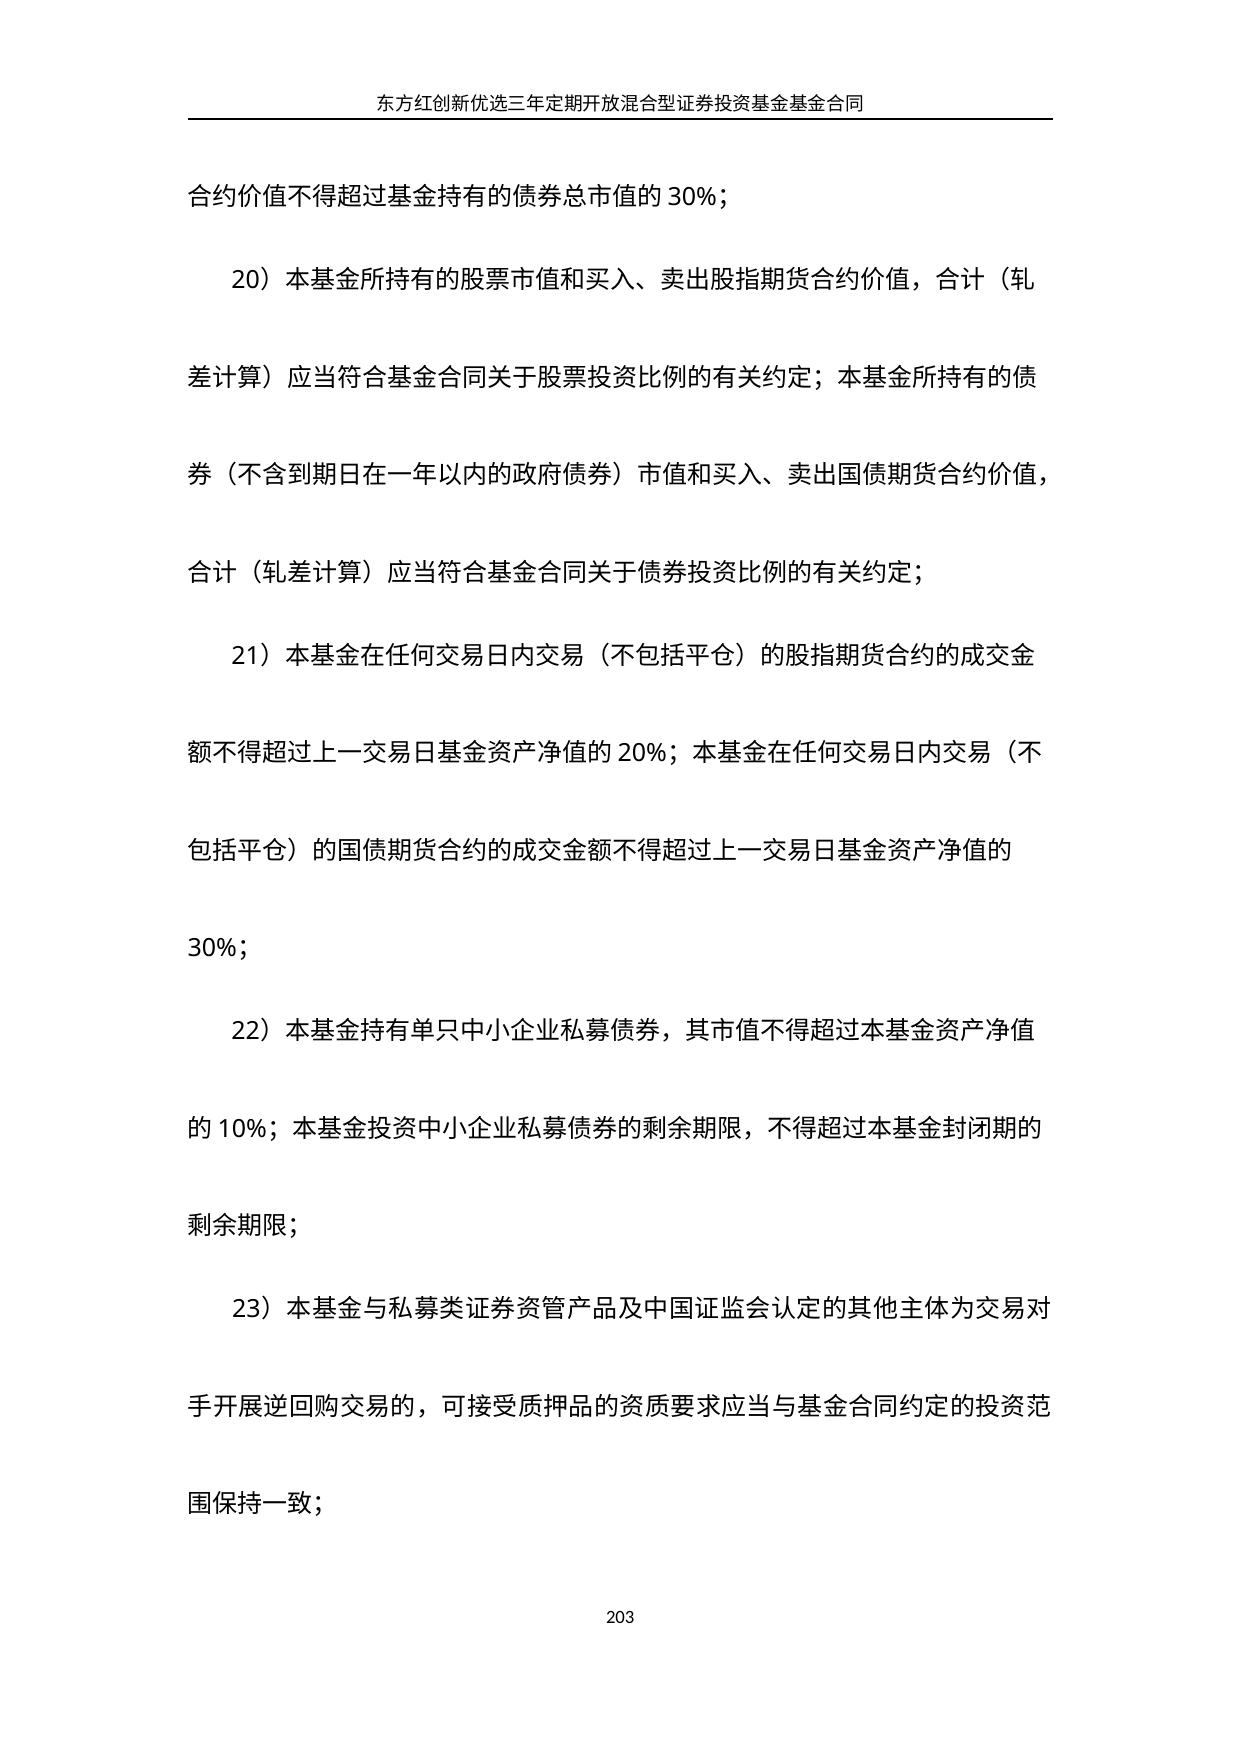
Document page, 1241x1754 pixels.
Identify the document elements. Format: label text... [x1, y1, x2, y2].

text 20）本基金所持有的股票市值和买入、卖出股指期货合约价值，合计（轧差计算）应当符合基金合同关于股票投资比例的有关约定；本基金所持有的债券（不含到期日在一年以内的政府债券）市值和买入、卖出国债期货合约价值，合计（轧差计算）应当符合基金合同关于债券投资比例的有关约定； [187, 245, 1053, 603]
text 23）本基金与私募类证券资管产品及中国证监会认定的其他主体为交易对手开展逆回购交易的，可接受质押品的资质要求应当与基金合同约定的投资范围保持一致； [187, 1274, 1053, 1534]
text 22）本基金持有单只中小企业私募债券，其市值不得超过本基金资产净值的10%；本基金投资中小企业私募债券的剩余期限，不得超过本基金封闭期的剩余期限； [187, 996, 1053, 1256]
text 21）本基金在任何交易日内交易（不包括平仓）的股指期货合约的成交金额不得超过上一交易日基金资产净值的20%；本基金在任何交易日内交易（不包括平仓）的国债期货合约的成交金额不得超过上一交易日基金资产净值的30%； [187, 621, 1053, 978]
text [187, 162, 1053, 227]
